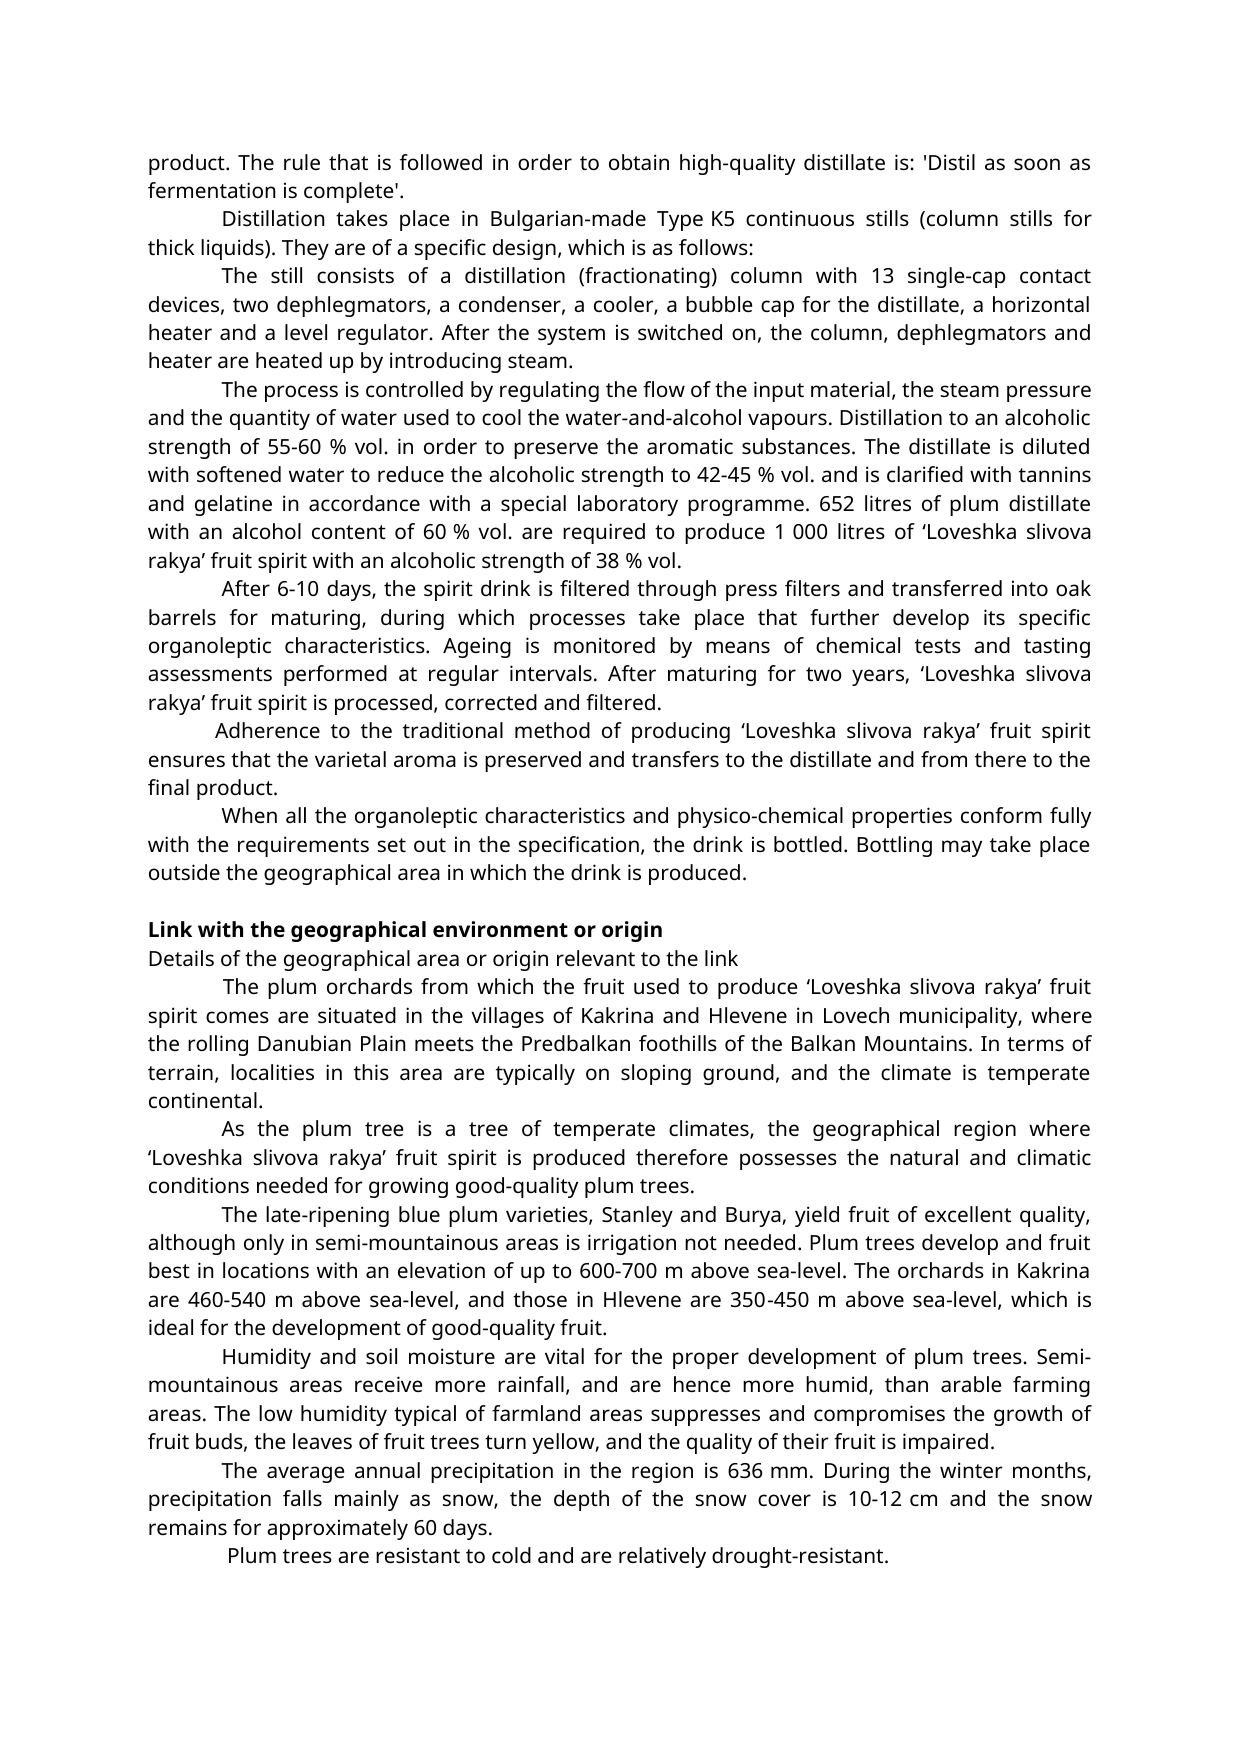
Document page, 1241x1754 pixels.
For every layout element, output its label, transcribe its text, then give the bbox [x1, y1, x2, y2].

text The plum orchards from which the fruit used to produce ‘Loveshka slivova rakya’ fruit spirit comes are situated in the villages of Kakrina and Hlevene in Lovech municipality, where the rolling Danubian Plain meets the Predbalkan foothills of the Balkan Mountains. In terms of terrain, localities in this area are typically on sloping ground, and the climate is temperate continental. [148, 972, 1093, 1114]
text Details of the geographical area or origin relevant to the link [148, 944, 1093, 972]
text Humidity and soil moisture are vital for the proper development of plum trees. Semi-mountainous areas receive more rainfall, and are hence more humid, than arable farming areas. The low humidity typical of farmland areas suppresses and compromises the growth of fruit buds, the leaves of fruit trees turn yellow, and the quality of their fruit is impaired. [148, 1342, 1093, 1456]
text The late-ripening blue plum varieties, Stanley and Burya, yield fruit of excellent quality, although only in semi-mountainous areas is irrigation not needed. Plum trees develop and fruit best in locations with an elevation of up to 600-700 m above sea-level. The orchards in Kakrina are 460-540 m above sea-level, and those in Hlevene are 350-450 m above sea-level, which is ideal for the development of good-quality fruit. [148, 1200, 1093, 1342]
text After 6-10 days, the spirit drink is filtered through press filters and transferred into oak barrels for maturing, during which processes take place that further develop its specific organoleptic characteristics. Ageing is monitored by means of chemical tests and tasting assessments performed at regular intervals. After maturing for two years, ‘Loveshka slivova rakya’ fruit spirit is processed, corrected and filtered. [148, 574, 1093, 716]
text The still consists of a distillation (fractionating) column with 13 single-cap contact devices, two dephlegmators, a condenser, a cooler, a bubble cap for the distillate, a horizontal heater and a level regulator. After the system is switched on, the column, dephlegmators and heater are heated up by introducing steam. [148, 261, 1093, 375]
text Plum trees are resistant to cold and are relatively drought-resistant. [148, 1541, 1093, 1569]
text Distillation takes place in Bulgarian-made Type K5 continuous stills (column stills for thick liquids). They are of a specific design, which is as follows: [148, 204, 1093, 261]
text Adherence to the traditional method of producing ‘Loveshka slivova rakya’ fruit spirit ensures that the varietal aroma is preserved and transfers to the distillate and from there to the final product. [148, 716, 1093, 802]
text Link with the geographical environment or origin [148, 915, 1093, 944]
text The average annual precipitation in the region is 636 mm. During the winter months, precipitation falls mainly as snow, the depth of the snow cover is 10-12 cm and the snow remains for approximately 60 days. [148, 1456, 1093, 1541]
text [148, 148, 1093, 204]
text When all the organoleptic characteristics and physico-chemical properties conform fully with the requirements set out in the specification, the drink is bottled. Bottling may take place outside the geographical area in which the drink is produced. [148, 802, 1093, 887]
text As the plum tree is a tree of temperate climates, the geographical region where ‘Loveshka slivova rakya’ fruit spirit is produced therefore possesses the natural and climatic conditions needed for growing good-quality plum trees. [148, 1114, 1093, 1200]
text The process is controlled by regulating the flow of the input material, the steam pressure and the quantity of water used to cool the water-and-alcohol vapours. Distillation to an alcoholic strength of 55-60 % vol. in order to preserve the aromatic substances. The distillate is diluted with softened water to reduce the alcoholic strength to 42-45 % vol. and is clarified with tannins and gelatine in accordance with a special laboratory programme. 652 litres of plum distillate with an alcohol content of 60 % vol. are required to produce 1 000 litres of ‘Loveshka slivova rakya’ fruit spirit with an alcoholic strength of 38 % vol. [148, 375, 1093, 574]
